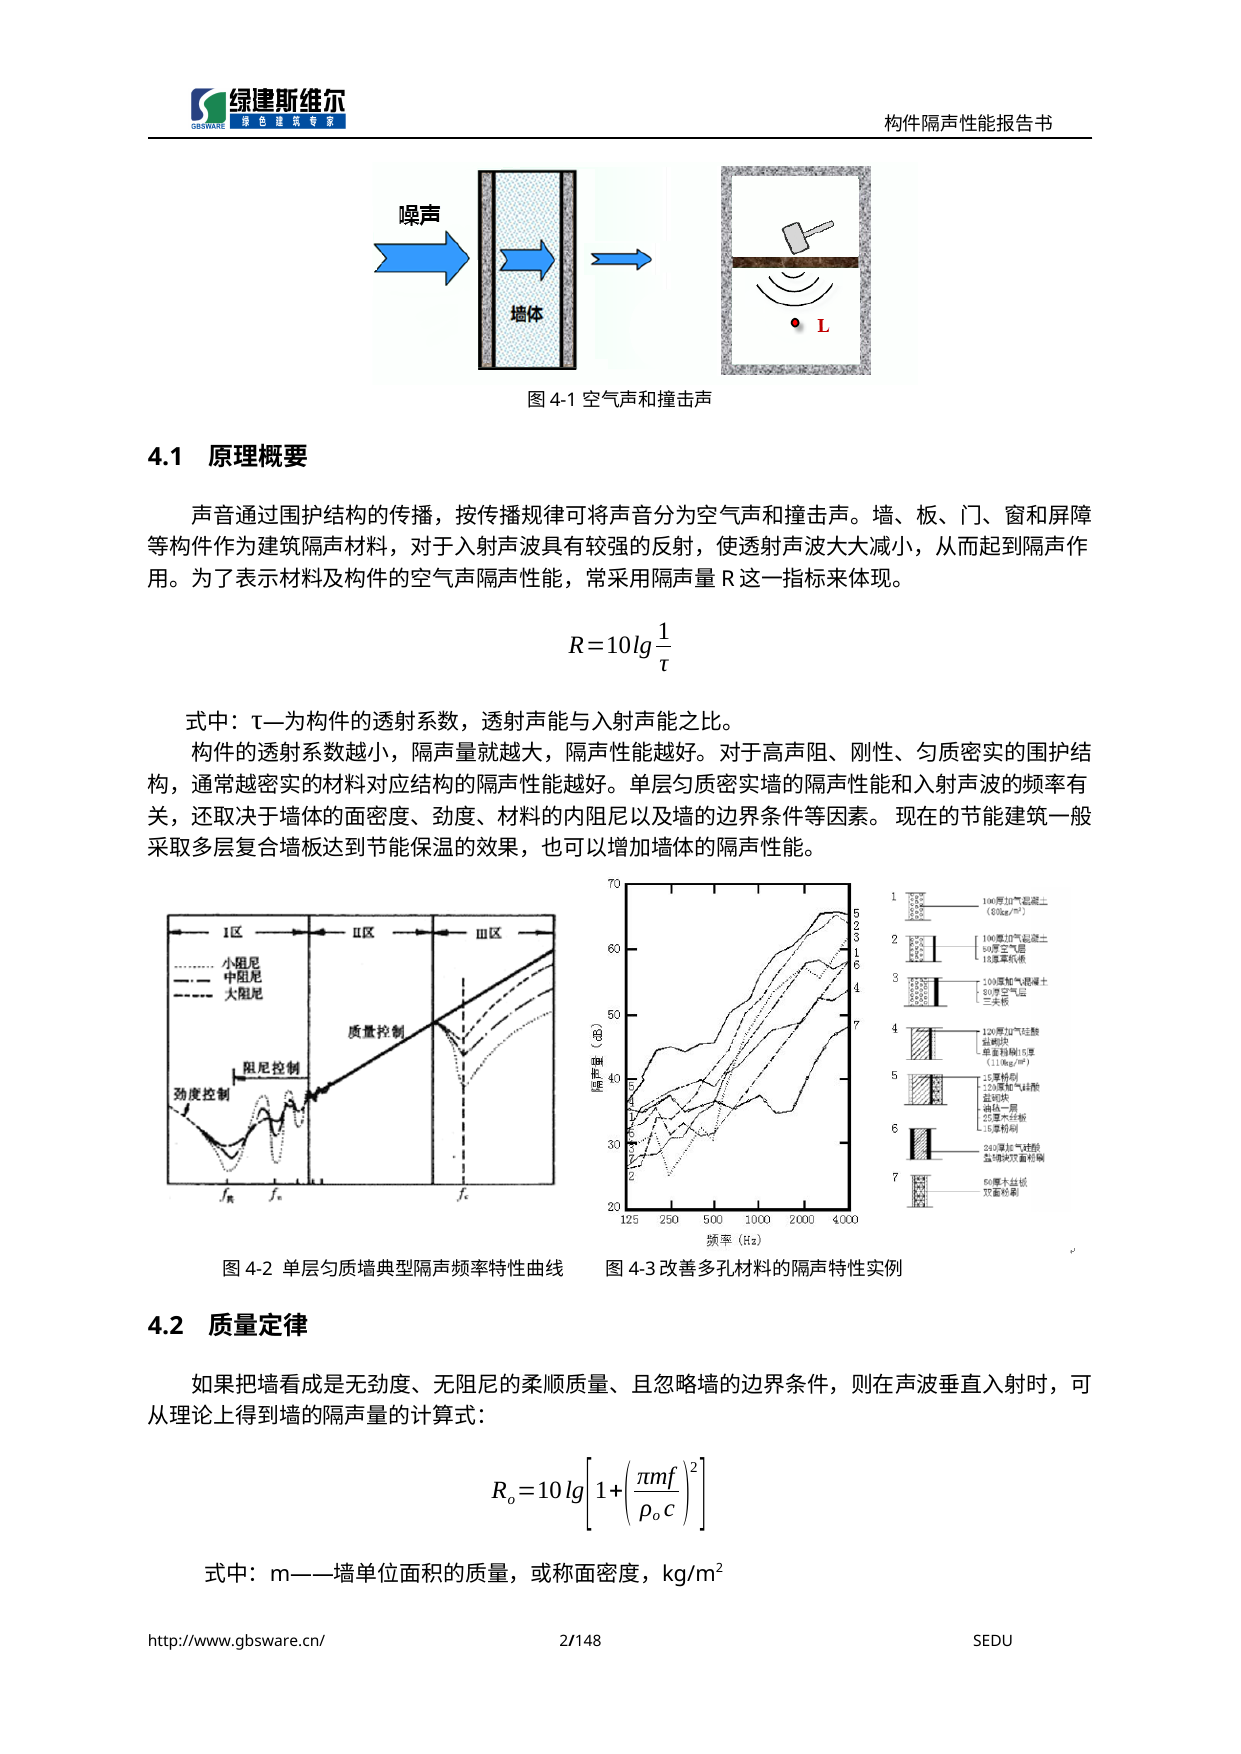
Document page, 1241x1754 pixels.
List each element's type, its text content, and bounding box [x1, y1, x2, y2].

text 图4-2 单层匀质墙典型隔声频率特性曲线 图4-3改善多孔材料的隔声特性实例 [148, 1254, 1092, 1281]
subtitle 质量定律 [148, 1306, 1092, 1342]
text 图4-1 空气声和撞击声 [148, 384, 1092, 411]
text 构件的透射系数越小，隔声量就越大，隔声性能越好。对于高声阻、刚性、匀质密实的围护结构，通常越密实的材料对应结构的隔声性能越好。单层匀质密实墙的隔声性能和入射声波的频率有关，还取决于墙体的面密度、劲度、材料的内阻尼以及墙的边界条件等因素。现在的节能建筑一般采取多层复合墙板达到节能保温的效果，也可以增加墙体的隔声性能。 [148, 735, 1092, 862]
picture [147, 862, 1093, 1254]
picture [187, 88, 347, 130]
text 声音通过围护结构的传播，按传播规律可将声音分为空气声和撞击声。墙、板、门、窗和屏障等构件作为建筑隔声材料，对于入射声波具有较强的反射，使透射声波大大减小，从而起到隔声作用。为了表示材料及构件的空气声隔声性能，常采用隔声量R这一指标来体现。 [148, 498, 1092, 593]
text 如果把墙看成是无劲度、无阻尼的柔顺质量、且忽略墙的边界条件，则在声波垂直入射时，可从理论上得到墙的隔声量的计算式： [148, 1367, 1092, 1430]
subtitle 原理概要 [148, 436, 1092, 473]
text 式中：m——墙单位面积的质量，或称面密度，kg/m2 [204, 1556, 1092, 1588]
picture [372, 162, 919, 385]
text 式中：τ—为构件的透射系数，透射声能与入射声能之比。 [185, 702, 1092, 735]
